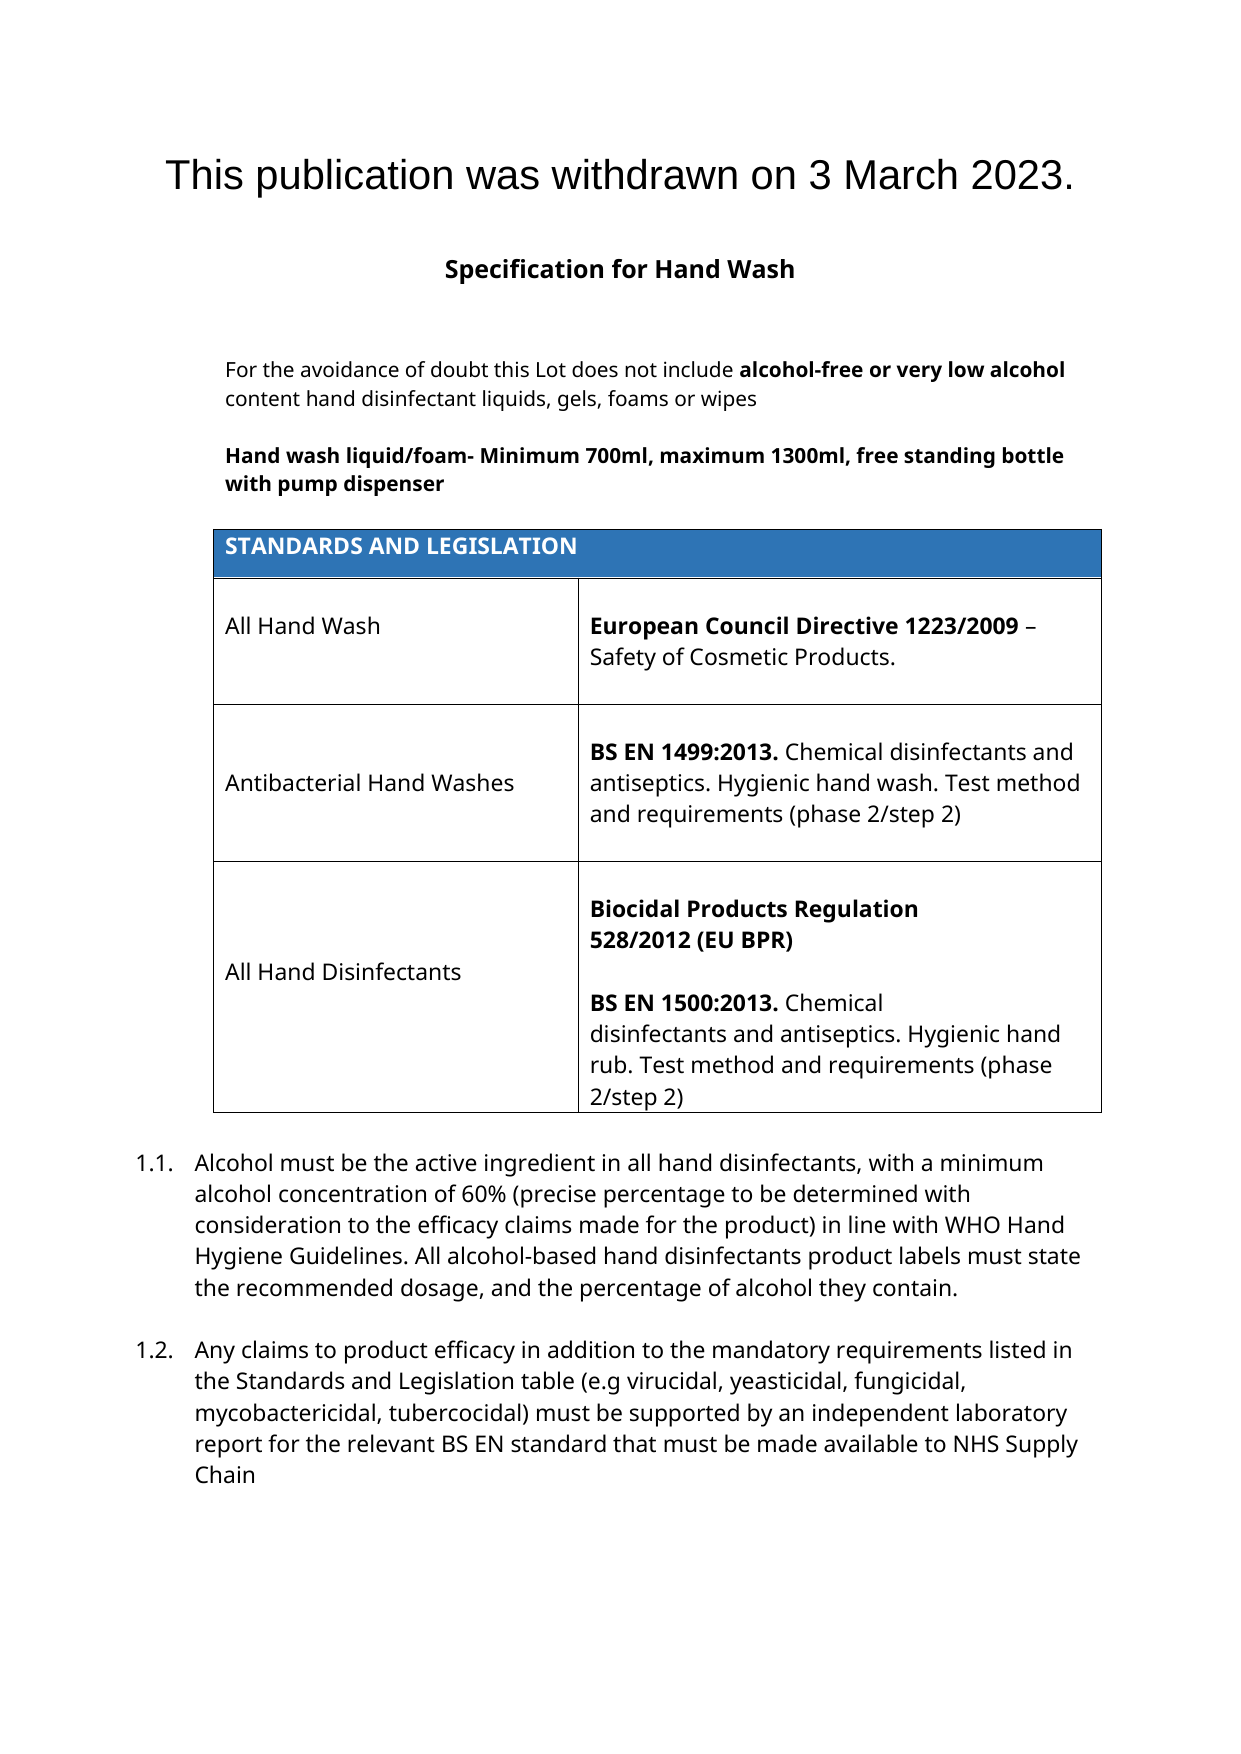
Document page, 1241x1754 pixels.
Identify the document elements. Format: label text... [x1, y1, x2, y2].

table_header STANDARDS AND LEGISLATION [214, 530, 1101, 577]
list Alcohol must be the active ingredient in all hand disinfectants, with a minimum alcohol concentration of 60% (precise percentage to be determined with consideration to the efficacy claims made for the product) in line with WHO Hand Hygiene Guidelines. All alcohol-based hand disinfectants product labels must state the recommended dosage, and the percentage of alcohol they contain. [135, 1147, 1090, 1303]
table_cell Antibacterial Hand Washes [214, 705, 578, 861]
table_cell All Hand Wash [214, 579, 578, 703]
text Specification for Hand Wash [150, 252, 1090, 286]
text This publication was withdrawn on 3 March 2023. [150, 150, 1090, 198]
list Any claims to product efficacy in addition to the mandatory requirements listed in the Standards and Legislation table (e.g virucidal, yeasticidal, fungicidal, mycobactericidal, tubercocidal) must be supported by an independent laboratory report for the relevant BS EN standard that must be made available to NHS Supply Chain [135, 1334, 1090, 1490]
table_cell All Hand Disinfectants [214, 862, 578, 1112]
list For the avoidance of doubt this Lot does not include alcohol-free or very low alcohol content hand disinfectant liquids, gels, foams or wipes [225, 356, 1090, 412]
list Hand wash liquid/foam- Minimum 700ml, maximum 1300ml, free standing bottle with pump dispenser [225, 441, 1090, 498]
table_cell Biocidal Products Regulation 528/2012 (EU BPR) BS EN 1500:2013. Chemical disinfectants and antiseptics. Hygienic hand rub. Test method and requirements (phase 2/step 2) [579, 862, 1101, 1112]
table_cell European Council Directive 1223/2009 – Safety of Cosmetic Products. [579, 579, 1101, 703]
table_cell BS EN 1499:2013. Chemical disinfectants and antiseptics. Hygienic hand wash. Test method and requirements (phase 2/step 2) [579, 705, 1101, 861]
